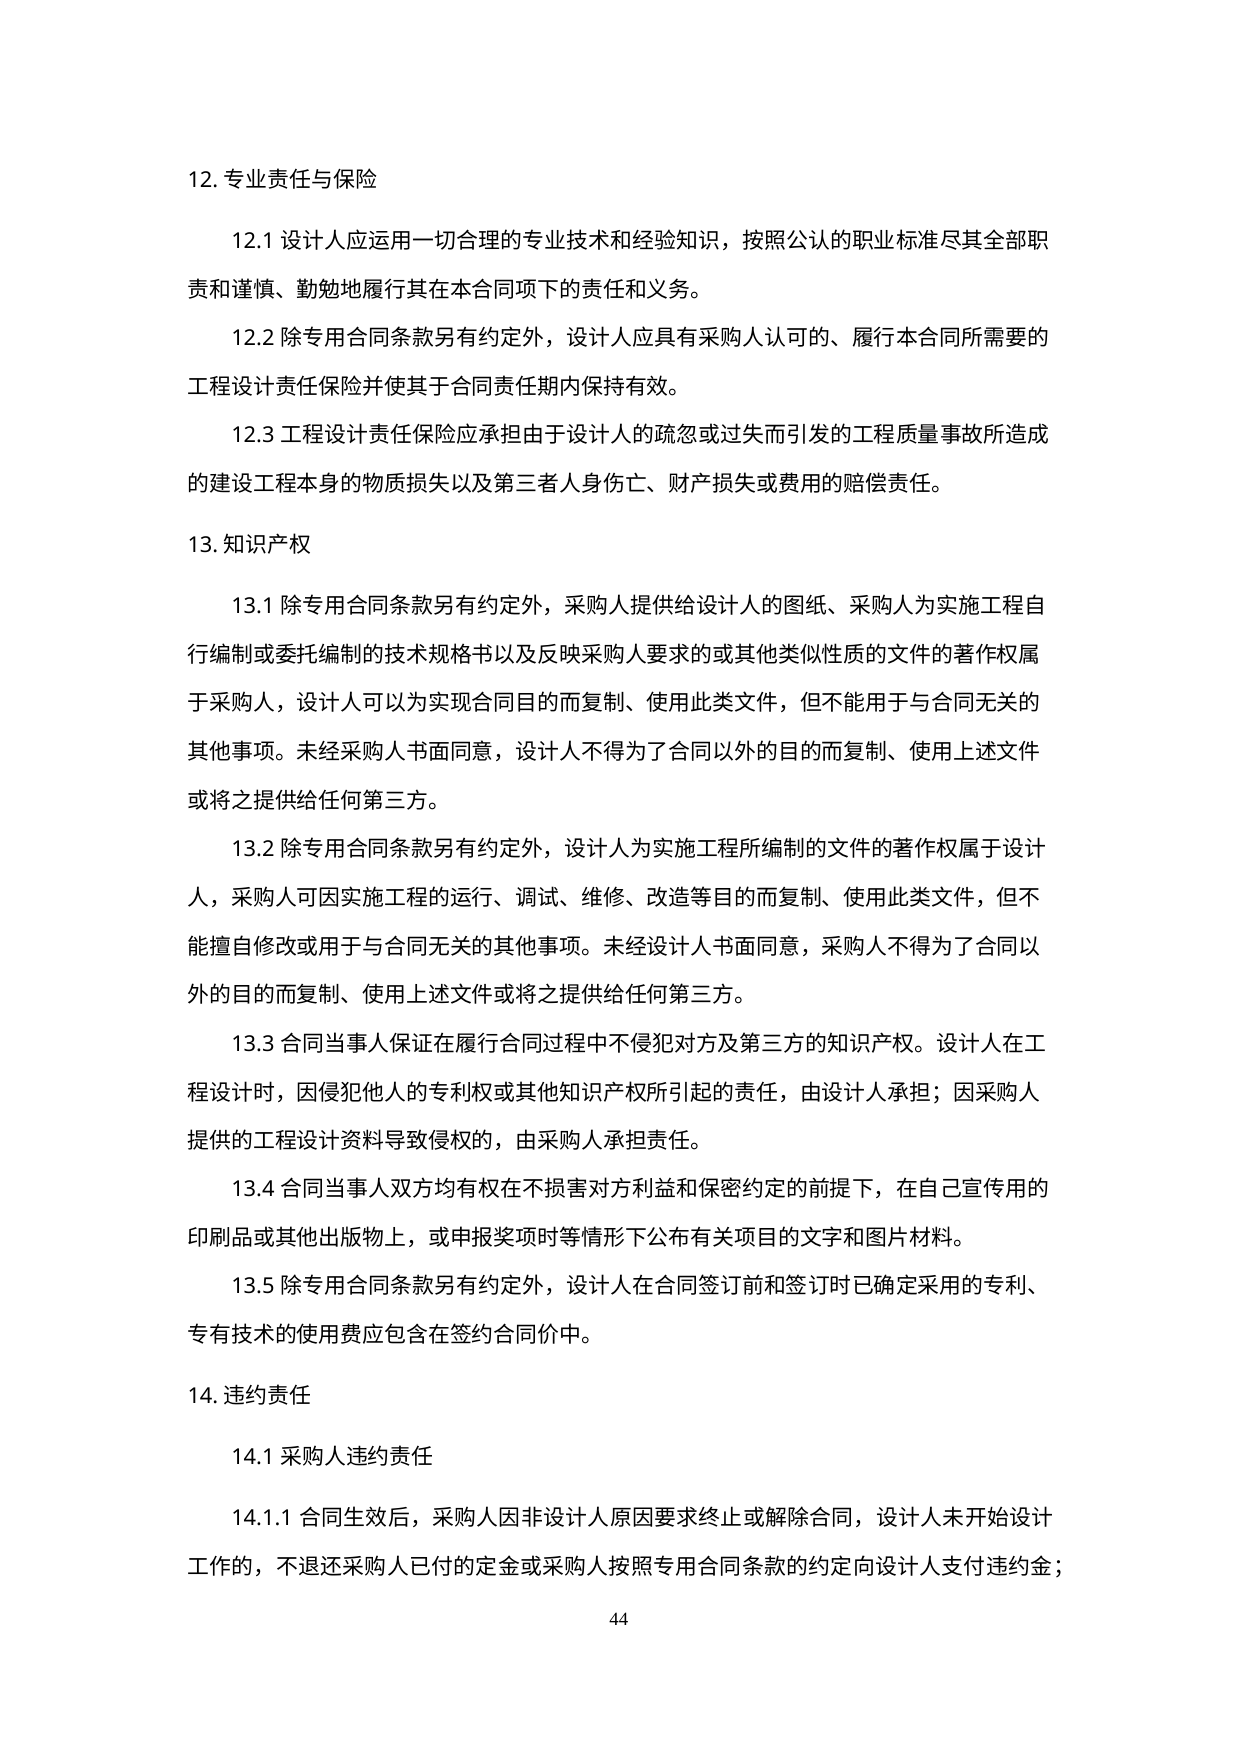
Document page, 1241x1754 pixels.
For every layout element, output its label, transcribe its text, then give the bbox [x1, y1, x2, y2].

text 13.4 合同当事人双方均有权在不损害对方利益和保密约定的前提下，在自己宣传用的印刷品或其他出版物上，或申报奖项时等情形下公布有关项目的文字和图片材料。 [187, 1171, 1053, 1252]
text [187, 1499, 1053, 1581]
text 12.1 设计人应运用一切合理的专业技术和经验知识，按照公认的职业标准尽其全部职责和谨慎、勤勉地履行其在本合同项下的责任和义务。 [187, 223, 1053, 304]
text 13.1 除专用合同条款另有约定外，采购人提供给设计人的图纸、采购人为实施工程自行编制或委托编制的技术规格书以及反映采购人要求的或其他类似性质的文件的著作权属于采购人，设计人可以为实现合同目的而复制、使用此类文件，但不能用于与合同无关的其他事项。未经采购人书面同意，设计人不得为了合同以外的目的而复制、使用上述文件或将之提供给任何第三方。 [187, 587, 1053, 815]
text 14. 违约责任 [187, 1378, 1053, 1410]
text 13.5 除专用合同条款另有约定外，设计人在合同签订前和签订时已确定采用的专利、专有技术的使用费应包含在签约合同价中。 [187, 1268, 1053, 1349]
text 13.3 合同当事人保证在履行合同过程中不侵犯对方及第三方的知识产权。设计人在工程设计时，因侵犯他人的专利权或其他知识产权所引起的责任，由设计人承担；因采购人提供的工程设计资料导致侵权的，由采购人承担责任。 [187, 1025, 1053, 1155]
text 12.2 除专用合同条款另有约定外，设计人应具有采购人认可的、履行本合同所需要的工程设计责任保险并使其于合同责任期内保持有效。 [187, 320, 1053, 401]
text 13. 知识产权 [187, 527, 1053, 559]
text 12. 专业责任与保险 [187, 162, 1053, 194]
text 14.1 采购人违约责任 [187, 1439, 1053, 1471]
text 13.2 除专用合同条款另有约定外，设计人为实施工程所编制的文件的著作权属于设计人，采购人可因实施工程的运行、调试、维修、改造等目的而复制、使用此类文件，但不能擅自修改或用于与合同无关的其他事项。未经设计人书面同意，采购人不得为了合同以外的目的而复制、使用上述文件或将之提供给任何第三方。 [187, 831, 1053, 1009]
text 12.3 工程设计责任保险应承担由于设计人的疏忽或过失而引发的工程质量事故所造成的建设工程本身的物质损失以及第三者人身伤亡、财产损失或费用的赔偿责任。 [187, 417, 1053, 498]
